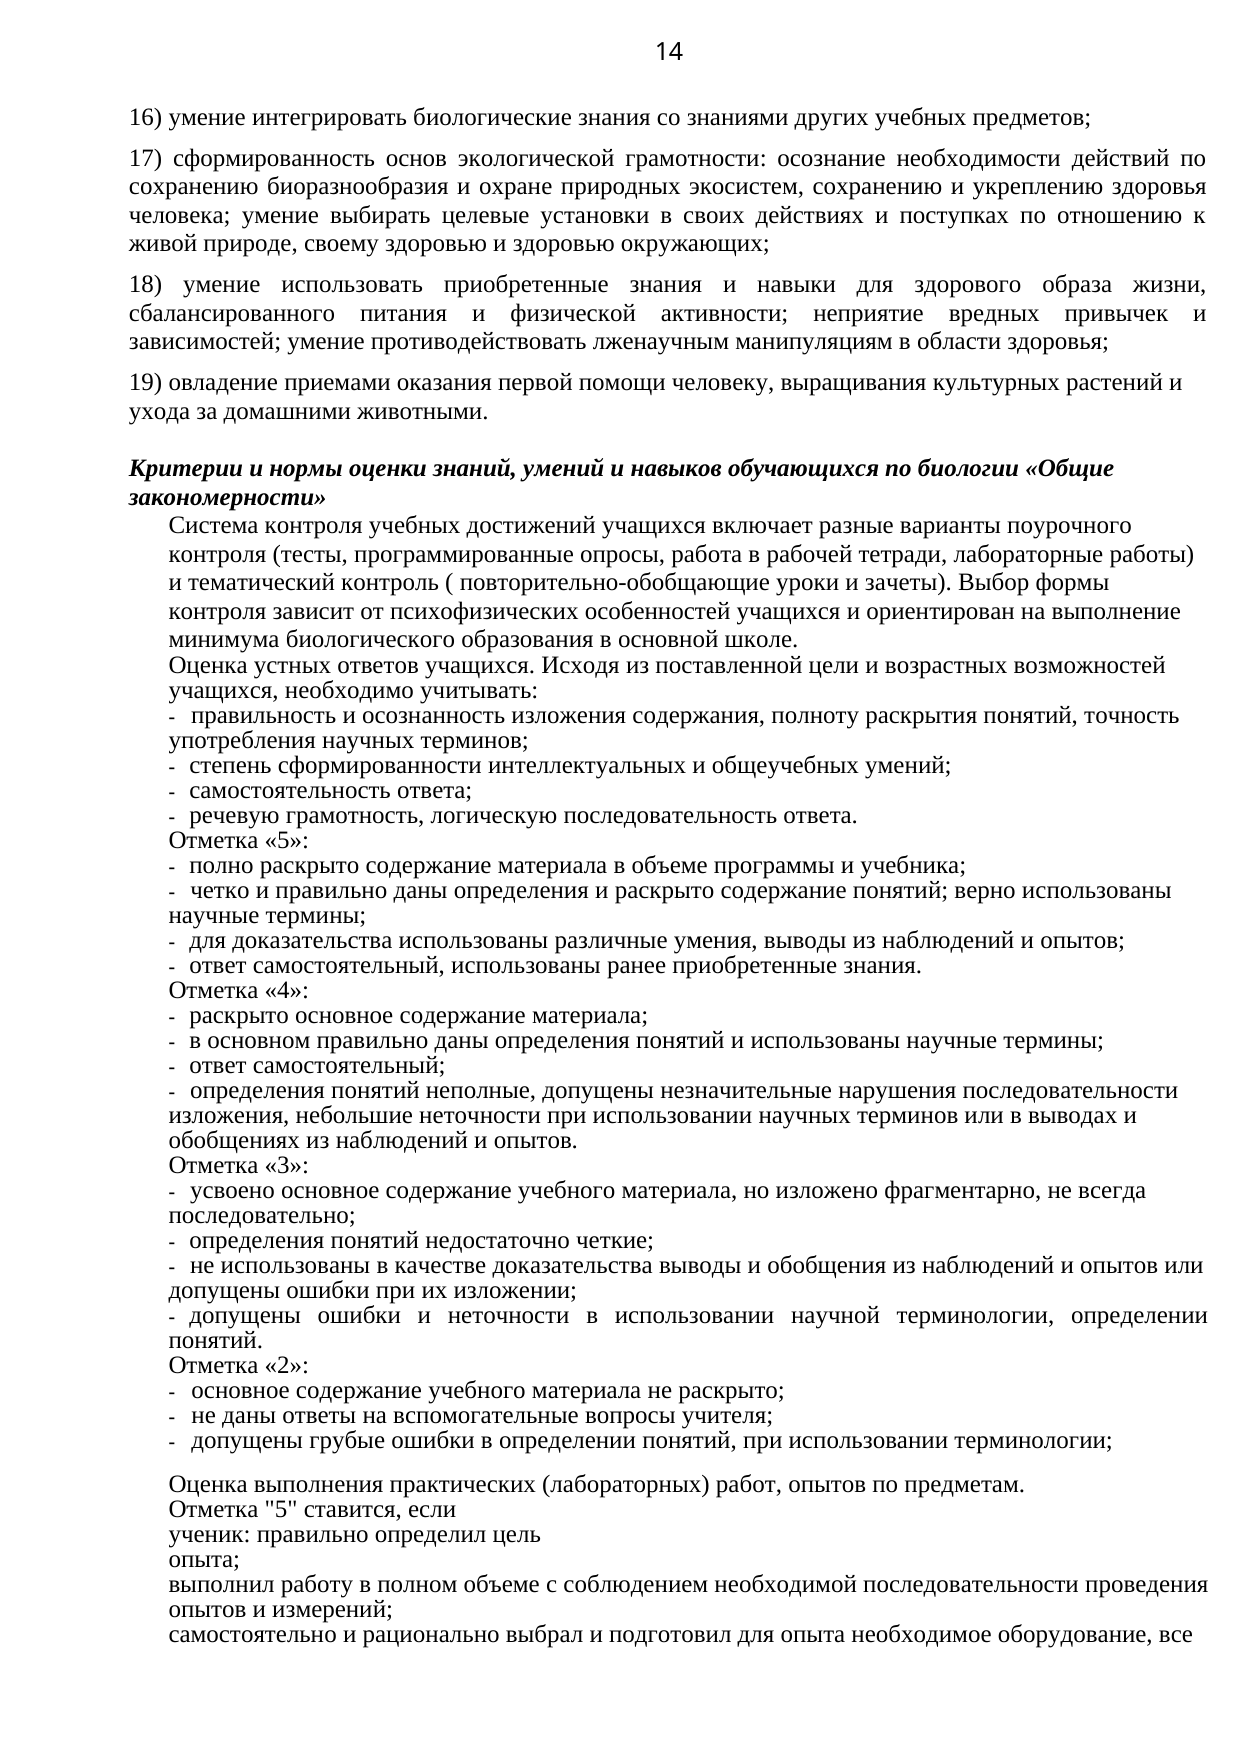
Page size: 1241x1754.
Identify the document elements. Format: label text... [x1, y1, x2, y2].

text 16) умение интегрировать биологические знания со знаниями других учебных предметов; [129, 102, 1207, 131]
list допущены грубые ошибки в определении понятий, при использовании терминологии; [168, 1428, 1209, 1453]
text Оценка устных ответов учащихся. Исходя из поставленной цели и возрастных возможностей учащихся, необходимо учитывать: [168, 653, 1209, 703]
list определения понятий недостаточно четкие; [168, 1228, 1209, 1253]
list допущены ошибки и неточности в использовании научной терминологии, определении понятий. [168, 1303, 1209, 1353]
list полно раскрыто содержание материала в объеме программы и учебника; [168, 853, 1209, 878]
list в основном правильно даны определения понятий и использованы научные термины; [168, 1028, 1209, 1053]
list усвоено основное содержание учебного материала, но изложено фрагментарно, не всегда последовательно; [168, 1178, 1209, 1228]
text Отметка "5" ставится, если ученик: правильно определил цель опыта; [168, 1497, 542, 1572]
text 18) умение использовать приобретенные знания и навыки для здорового образа жизни, сбалансированного питания и физической активности; неприятие вредных привычек и зависимостей; умение противодействовать лженаучным манипуляциям в области здоровья; [129, 270, 1207, 356]
text Оценка выполнения практических (лабораторных) работ, опытов по предметам. [168, 1472, 1209, 1497]
text Система контроля учебных достижений учащихся включает разные варианты поурочного контроля (тесты, программированные опросы, работа в рабочей тетради, лабораторные работы) и тематический контроль ( повторительно-обобщающие уроки и зачеты). Выбор формы контроля зависит от психофизических особенностей учащихся и ориентирован на выполнение минимума биологического образования в основной школе. [168, 511, 1209, 653]
list ответ самостоятельный; [168, 1053, 1209, 1078]
list для доказательства использованы различные умения, выводы из наблюдений и опытов; [168, 928, 1209, 953]
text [168, 1622, 1209, 1647]
text Отметка «2»: [168, 1353, 1209, 1378]
list четко и правильно даны определения и раскрыто содержание понятий; верно использованы научные термины; [168, 878, 1209, 928]
text Отметка «5»: [168, 828, 1209, 853]
list определения понятий неполные, допущены незначительные нарушения последовательности изложения, небольшие неточности при использовании научных терминов или в выводах и обобщениях из наблюдений и опытов. [168, 1078, 1209, 1153]
text Отметка «4»: [168, 978, 1209, 1003]
text Отметка «3»: [168, 1153, 1209, 1178]
text выполнил работу в полном объеме с соблюдением необходимой последовательности проведения опытов и измерений; [168, 1572, 1209, 1622]
list степень сформированности интеллектуальных и общеучебных умений; [168, 753, 1209, 778]
list самостоятельность ответа; [168, 778, 1209, 803]
list ответ самостоятельный, использованы ранее приобретенные знания. [168, 953, 1209, 978]
list не даны ответы на вспомогательные вопросы учителя; [168, 1403, 1209, 1428]
text 19) овладение приемами оказания первой помощи человеку, выращивания культурных растений и ухода за домашними животными. [129, 368, 1207, 425]
list не использованы в качестве доказательства выводы и обобщения из наблюдений и опытов или допущены ошибки при их изложении; [168, 1253, 1209, 1303]
text Критерии и нормы оценки знаний, умений и навыков обучающихся по биологии «Общие закономерности» [129, 454, 1207, 511]
text 17) сформированность основ экологической грамотности: осознание необходимости действий по сохранению биоразнообразия и охране природных экосистем, сохранению и укреплению здоровья человека; умение выбирать целевые установки в своих действиях и поступках по отношению к живой природе, своему здоровью и здоровью окружающих; [129, 143, 1207, 257]
list раскрыто основное содержание материала; [168, 1003, 1209, 1028]
list основное содержание учебного материала не раскрыто; [168, 1378, 1209, 1403]
list речевую грамотность, логическую последовательность ответа. [168, 803, 1209, 828]
list правильность и осознанность изложения содержания, полноту раскрытия понятий, точность употребления научных терминов; [168, 703, 1209, 753]
